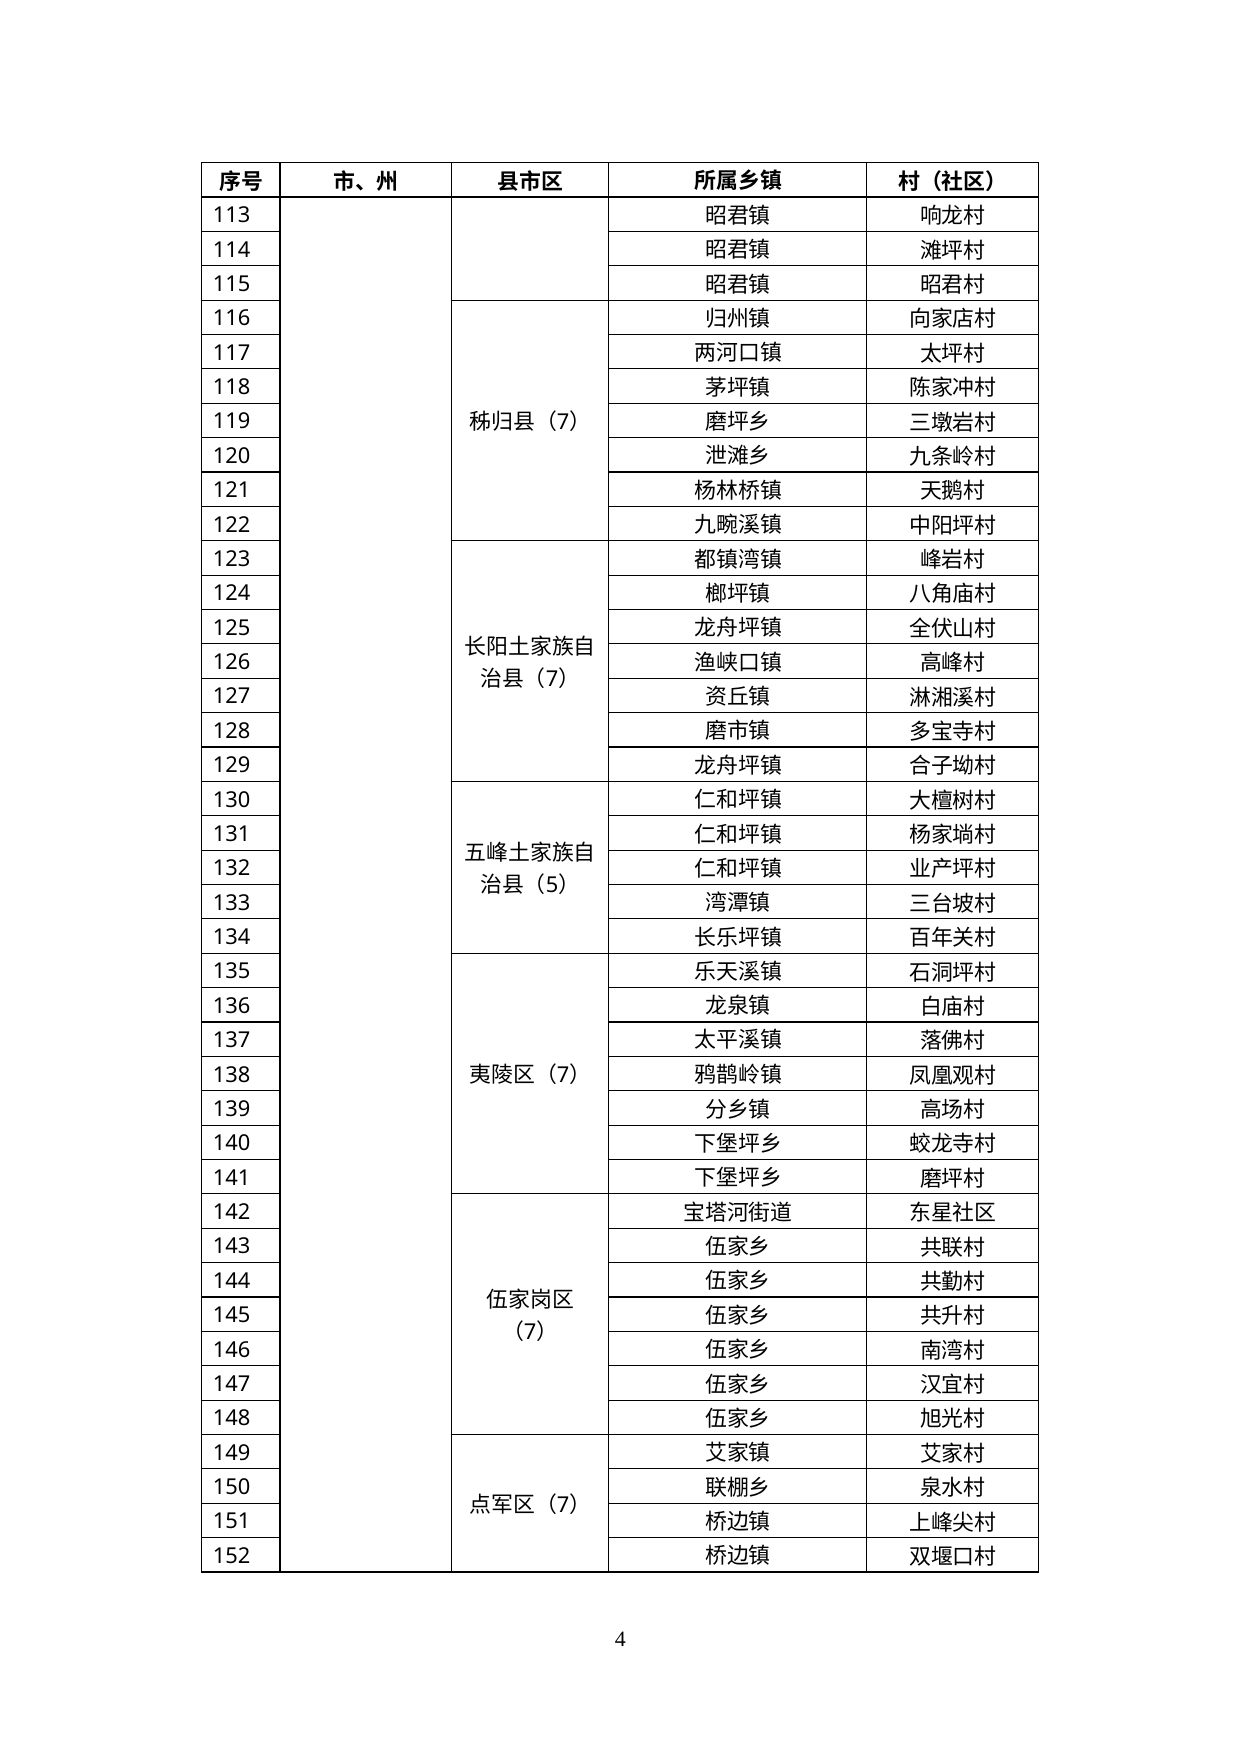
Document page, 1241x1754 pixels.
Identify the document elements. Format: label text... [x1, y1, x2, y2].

table_cell 伍家岗区（7） [452, 1194, 608, 1434]
table_cell 百年关村 [867, 919, 1038, 953]
table_cell [202, 541, 279, 574]
table_cell [202, 335, 279, 368]
table_cell 长阳土家族自治县（7） [452, 541, 608, 781]
table_cell 杨家埫村 [867, 816, 1038, 849]
table_cell 太平溪镇 [609, 1023, 866, 1056]
table_cell [202, 1160, 279, 1193]
table_cell 淋湘溪村 [867, 679, 1038, 712]
table_cell 汉宜村 [867, 1366, 1038, 1399]
table_cell 磨坪村 [867, 1160, 1038, 1193]
table_cell 点军区（7） [452, 1435, 608, 1571]
table_cell 共升村 [867, 1298, 1038, 1331]
table_cell 长乐坪镇 [609, 919, 866, 953]
table_cell [202, 1366, 279, 1399]
table_cell 九条岭村 [867, 438, 1038, 471]
table_cell [202, 988, 279, 1021]
table_cell [202, 1469, 279, 1503]
table_cell 伍家乡 [609, 1263, 866, 1296]
table_cell [202, 369, 279, 403]
table_cell 杨林桥镇 [609, 473, 866, 506]
table_cell 伍家乡 [609, 1229, 866, 1262]
table_cell 八角庙村 [867, 576, 1038, 609]
table_cell 九畹溪镇 [609, 507, 866, 540]
table_cell [202, 438, 279, 471]
table_cell 榔坪镇 [609, 576, 866, 609]
table_cell 归州镇 [609, 301, 866, 334]
table_cell [202, 851, 279, 884]
table_cell [202, 679, 279, 712]
table_cell 龙舟坪镇 [609, 610, 866, 643]
table_cell [202, 1091, 279, 1124]
table_cell [202, 1057, 279, 1090]
table_cell [202, 748, 279, 781]
table_cell [202, 1401, 279, 1434]
table_cell 业产坪村 [867, 851, 1038, 884]
table_cell 伍家乡 [609, 1298, 866, 1331]
table_cell [202, 473, 279, 506]
table_cell [202, 507, 279, 540]
table_header 村（社区） [867, 163, 1038, 196]
table_cell [202, 610, 279, 643]
table_header 市、州 [281, 163, 451, 196]
table_cell 陈家冲村 [867, 369, 1038, 403]
table_cell [202, 198, 279, 231]
table_cell 多宝寺村 [867, 713, 1038, 746]
table_cell [202, 266, 279, 299]
table_cell 昭君镇 [609, 232, 866, 265]
table_cell 两河口镇 [609, 335, 866, 368]
table_cell 伍家乡 [609, 1332, 866, 1365]
table_cell [202, 1435, 279, 1468]
table_cell 下堡坪乡 [609, 1160, 866, 1193]
table_cell 秭归县（7） [452, 301, 608, 540]
table_cell 资丘镇 [609, 679, 866, 712]
table_cell 分乡镇 [609, 1091, 866, 1124]
table_cell 太坪村 [867, 335, 1038, 368]
table_cell 湾潭镇 [609, 885, 866, 918]
table_cell 响龙村 [867, 198, 1038, 231]
table_cell [202, 816, 279, 849]
table_cell 三墩岩村 [867, 404, 1038, 437]
table_cell 泉水村 [867, 1469, 1038, 1503]
table_cell [202, 919, 279, 953]
table_cell 共勤村 [867, 1263, 1038, 1296]
table_cell 落佛村 [867, 1023, 1038, 1056]
table_cell 泄滩乡 [609, 438, 866, 471]
table_cell 上峰尖村 [867, 1504, 1038, 1537]
table_cell [202, 644, 279, 678]
table_cell 全伏山村 [867, 610, 1038, 643]
table_header 县市区 [452, 163, 608, 196]
table_cell 仁和坪镇 [609, 782, 866, 815]
table_cell [202, 954, 279, 987]
table_cell 仁和坪镇 [609, 816, 866, 849]
table_cell 昭君镇 [609, 266, 866, 299]
table_cell [202, 1504, 279, 1537]
table_cell [202, 782, 279, 815]
table_cell 合子坳村 [867, 748, 1038, 781]
table_cell 艾家镇 [609, 1435, 866, 1468]
table_cell 下堡坪乡 [609, 1126, 866, 1159]
table_cell 天鹅村 [867, 473, 1038, 506]
table_cell 艾家村 [867, 1435, 1038, 1468]
table_cell 向家店村 [867, 301, 1038, 334]
table_cell 桥边镇 [609, 1504, 866, 1537]
table_cell 南湾村 [867, 1332, 1038, 1365]
table_cell [202, 713, 279, 746]
table_cell [202, 885, 279, 918]
table_cell 石洞坪村 [867, 954, 1038, 987]
table_cell 旭光村 [867, 1401, 1038, 1434]
table_cell 峰岩村 [867, 541, 1038, 574]
table_cell [202, 404, 279, 437]
table_cell 共联村 [867, 1229, 1038, 1262]
table_cell 茅坪镇 [609, 369, 866, 403]
table_cell 三台坡村 [867, 885, 1038, 918]
table_cell [202, 1538, 279, 1571]
table_cell 蛟龙寺村 [867, 1126, 1038, 1159]
table_cell [202, 1263, 279, 1296]
table_cell 滩坪村 [867, 232, 1038, 265]
table_cell 夷陵区（7） [452, 954, 608, 1193]
table_cell 龙舟坪镇 [609, 748, 866, 781]
table_cell 渔峡口镇 [609, 644, 866, 678]
table_cell 中阳坪村 [867, 507, 1038, 540]
table_cell 白庙村 [867, 988, 1038, 1021]
table_cell 昭君村 [867, 266, 1038, 299]
table_cell [202, 1126, 279, 1159]
table_cell 磨市镇 [609, 713, 866, 746]
table_cell 高峰村 [867, 644, 1038, 678]
table_cell [202, 301, 279, 334]
table_cell 五峰土家族自治县（5） [452, 782, 608, 953]
table_cell [202, 1298, 279, 1331]
table_cell [202, 1194, 279, 1228]
table_cell 凤凰观村 [867, 1057, 1038, 1090]
table_header 序号 [202, 163, 279, 196]
table_cell 伍家乡 [609, 1366, 866, 1399]
table_cell 联棚乡 [609, 1469, 866, 1503]
table_cell 都镇湾镇 [609, 541, 866, 574]
table_cell 磨坪乡 [609, 404, 866, 437]
table_header 所属乡镇 [609, 163, 866, 196]
table_cell 仁和坪镇 [609, 851, 866, 884]
table_cell 高场村 [867, 1091, 1038, 1124]
table_cell 昭君镇 [609, 198, 866, 231]
table_cell 宝塔河街道 [609, 1194, 866, 1228]
table_cell 龙泉镇 [609, 988, 866, 1021]
table_cell 鸦鹊岭镇 [609, 1057, 866, 1090]
table_cell 东星社区 [867, 1194, 1038, 1228]
table_cell 伍家乡 [609, 1401, 866, 1434]
table_cell 桥边镇 [609, 1538, 866, 1571]
table_cell 乐天溪镇 [609, 954, 866, 987]
table_cell [202, 1023, 279, 1056]
table_cell [202, 232, 279, 265]
table_cell 大檀树村 [867, 782, 1038, 815]
table_cell 双堰口村 [867, 1538, 1038, 1571]
table_cell [202, 1229, 279, 1262]
table_cell [202, 576, 279, 609]
table_cell [202, 1332, 279, 1365]
